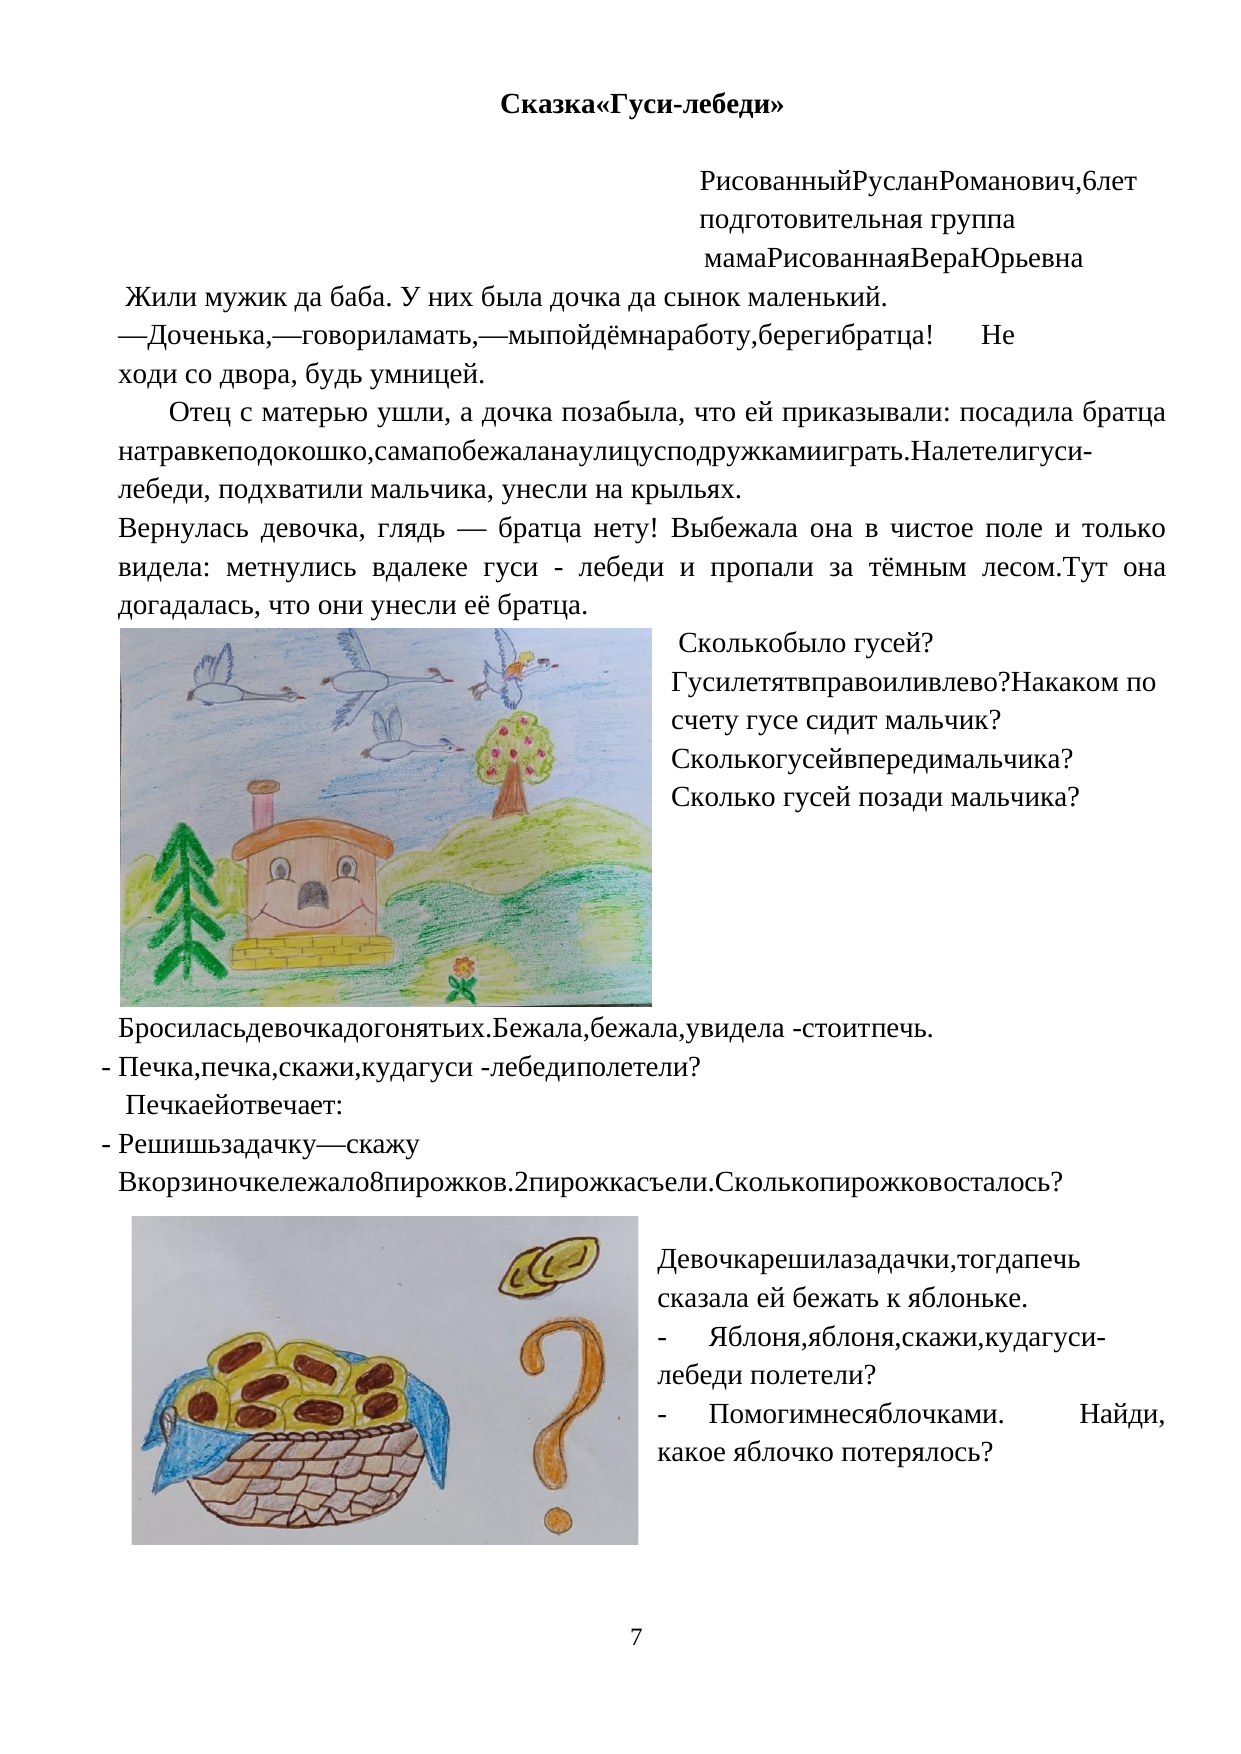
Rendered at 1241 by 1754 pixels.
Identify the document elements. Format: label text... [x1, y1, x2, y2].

text Вкорзиночкележало8пирожков.2пирожкасъели.Сколькопирожковосталось? [118, 1164, 1196, 1198]
picture [131, 1216, 639, 1545]
text —Доченька,—говориламать,—мыпойдёмнаработу,берегибратца! Не ходи со двора, будь умницей. [118, 317, 1015, 389]
text Девочкарешилазадачки,тогдапечь сказала ей бежать к яблоньке. [657, 1242, 1166, 1314]
text РисованныйРусланРоманович,6лет подготовительная группа [699, 163, 1167, 235]
list Яблоня,яблоня,скажи,кудагуси- лебеди полетели? [657, 1319, 1167, 1391]
text мамаРисованнаяВераЮрьевна Жили мужик да баба. У них была дочка да сынок маленький. [125, 240, 1113, 312]
text Отец с матерью ушли, а дочка позабыла, что ей приказывали: посадила братца натравкеподокошко,самапобежаланаулицусподружкамииграть.Налетелигуси- лебеди, подхватили мальчика, унесли на крыльях. [118, 394, 1167, 505]
list Решишьзадачку—скажу [101, 1126, 1196, 1159]
text Вернулась девочка, глядь — братца нету! Выбежала она в чистое поле и только видела: метнулись вдалеке гуси - лебеди и пропали за тёмным лесом.Тут она догадалась, что они унесли её братца. [118, 510, 1167, 621]
list Помогимнесяблочками. Найди, какое яблочко потерялось? [657, 1396, 1167, 1468]
list Печка,печка,скажи,кудагуси -лебедиполетели? [101, 1049, 1196, 1082]
subtitle Сказка«Гуси-лебеди» [118, 87, 1167, 120]
text Бросиласьдевочкадогонятьих.Бежала,бежала,увидела -стоитпечь. [118, 1010, 1196, 1043]
text Сколькобыло гусей? [678, 626, 1196, 658]
text Печкаейотвечает: [125, 1087, 1196, 1121]
picture [120, 628, 652, 1007]
text Гусилетятвправоиливлево?Накаком по счету гусе сидит мальчик? [671, 664, 1166, 736]
text Сколькогусейвпередимальчика? Сколько гусей позади мальчика? [671, 741, 1153, 813]
